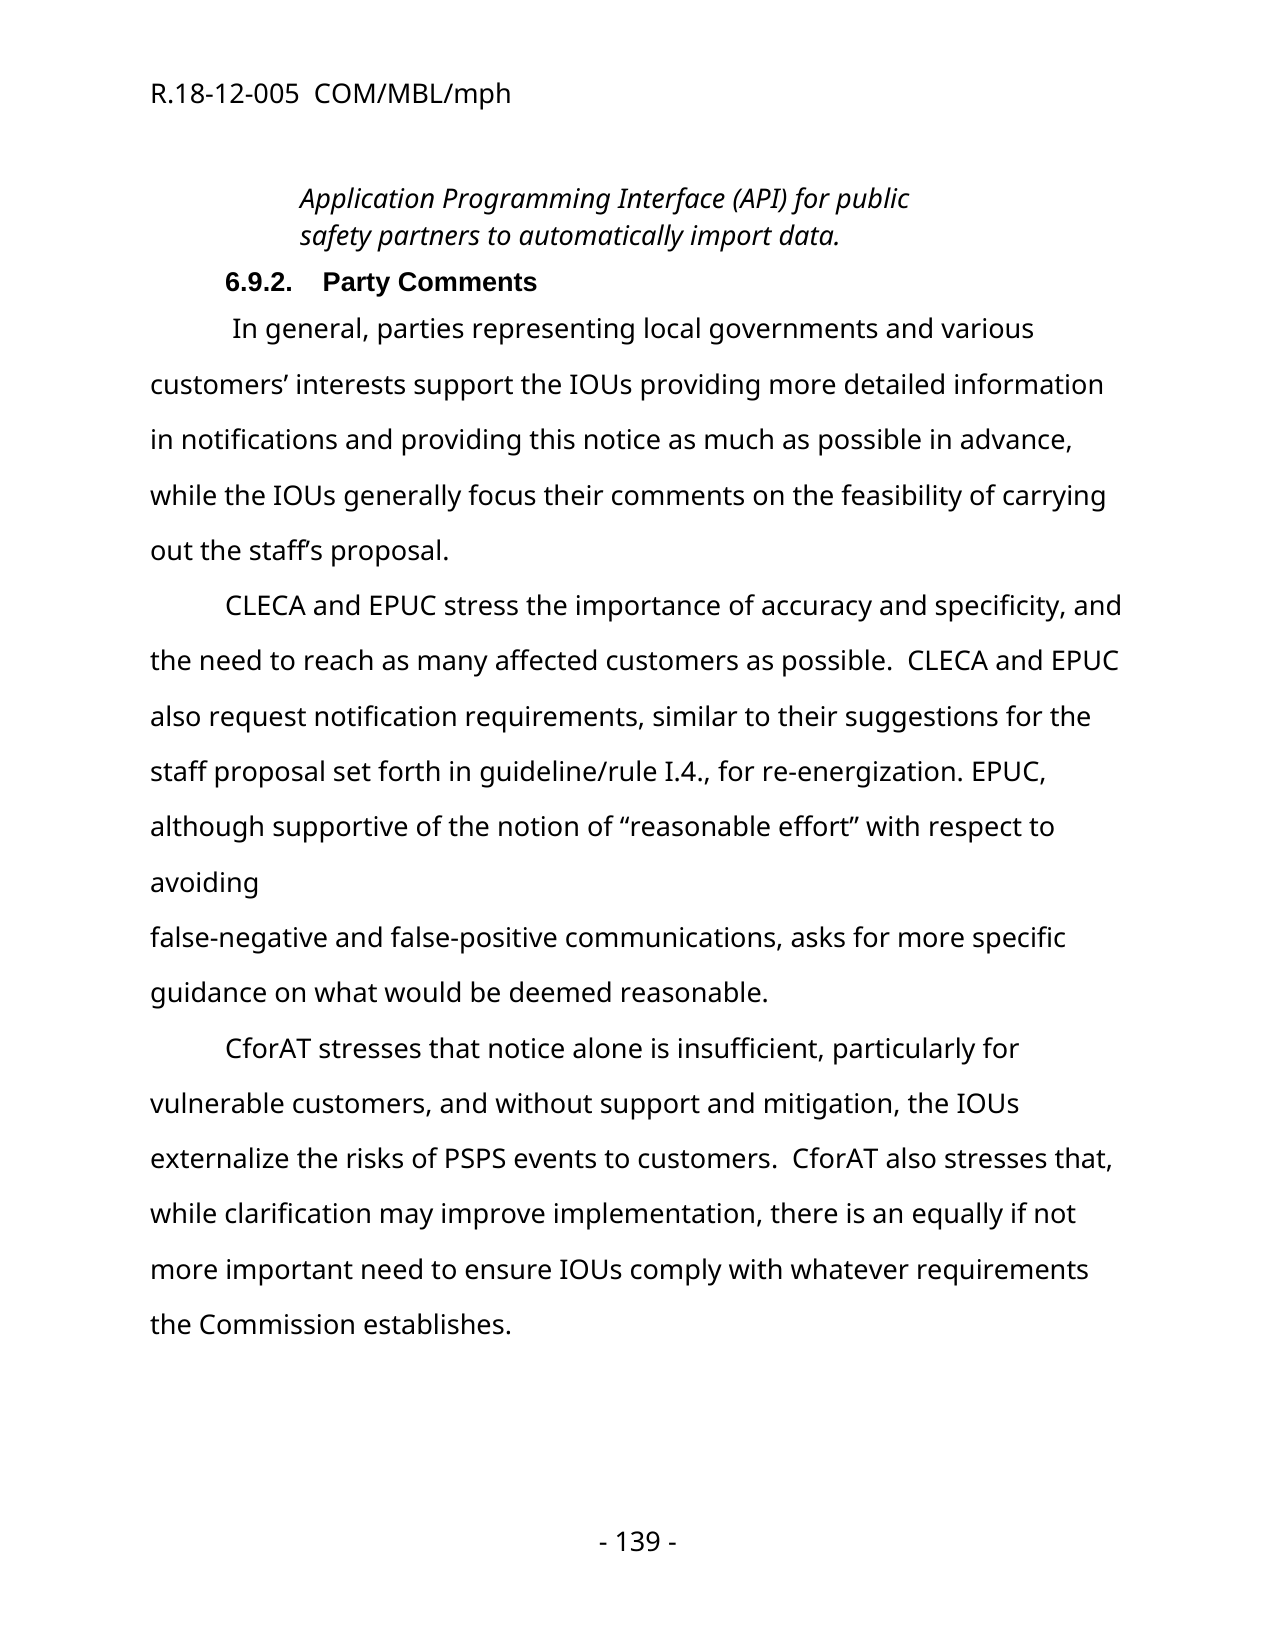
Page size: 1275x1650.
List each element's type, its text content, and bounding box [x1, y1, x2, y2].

text CLECA and EPUC stress the importance of accuracy and specificity, and the need to reach as many affected customers as possible. CLECA and EPUC also request notification requirements, similar to their suggestions for the staff proposal set forth in guideline/rule I.4., for re-energization. EPUC, although supportive of the notion of “reasonable effort” with respect to avoiding false-negative and false-positive communications, asks for more specific guidance on what would be deemed reasonable. [150, 587, 1125, 1011]
subtitle Party Comments [225, 266, 900, 297]
text In general, parties representing local governments and various customers’ interests support the IOUs providing more detailed information in notifications and providing this notice as much as possible in advance, while the IOUs generally focus their comments on the feasibility of carrying out the staff’s proposal. [150, 310, 1125, 568]
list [262, 180, 975, 254]
text CforAT stresses that notice alone is insufficient, particularly for vulnerable customers, and without support and mitigation, the IOUs externalize the risks of PSPS events to customers. CforAT also stresses that, while clarification may improve implementation, there is an equally if not more important need to ensure IOUs comply with whatever requirements the Commission establishes. [150, 1029, 1125, 1342]
